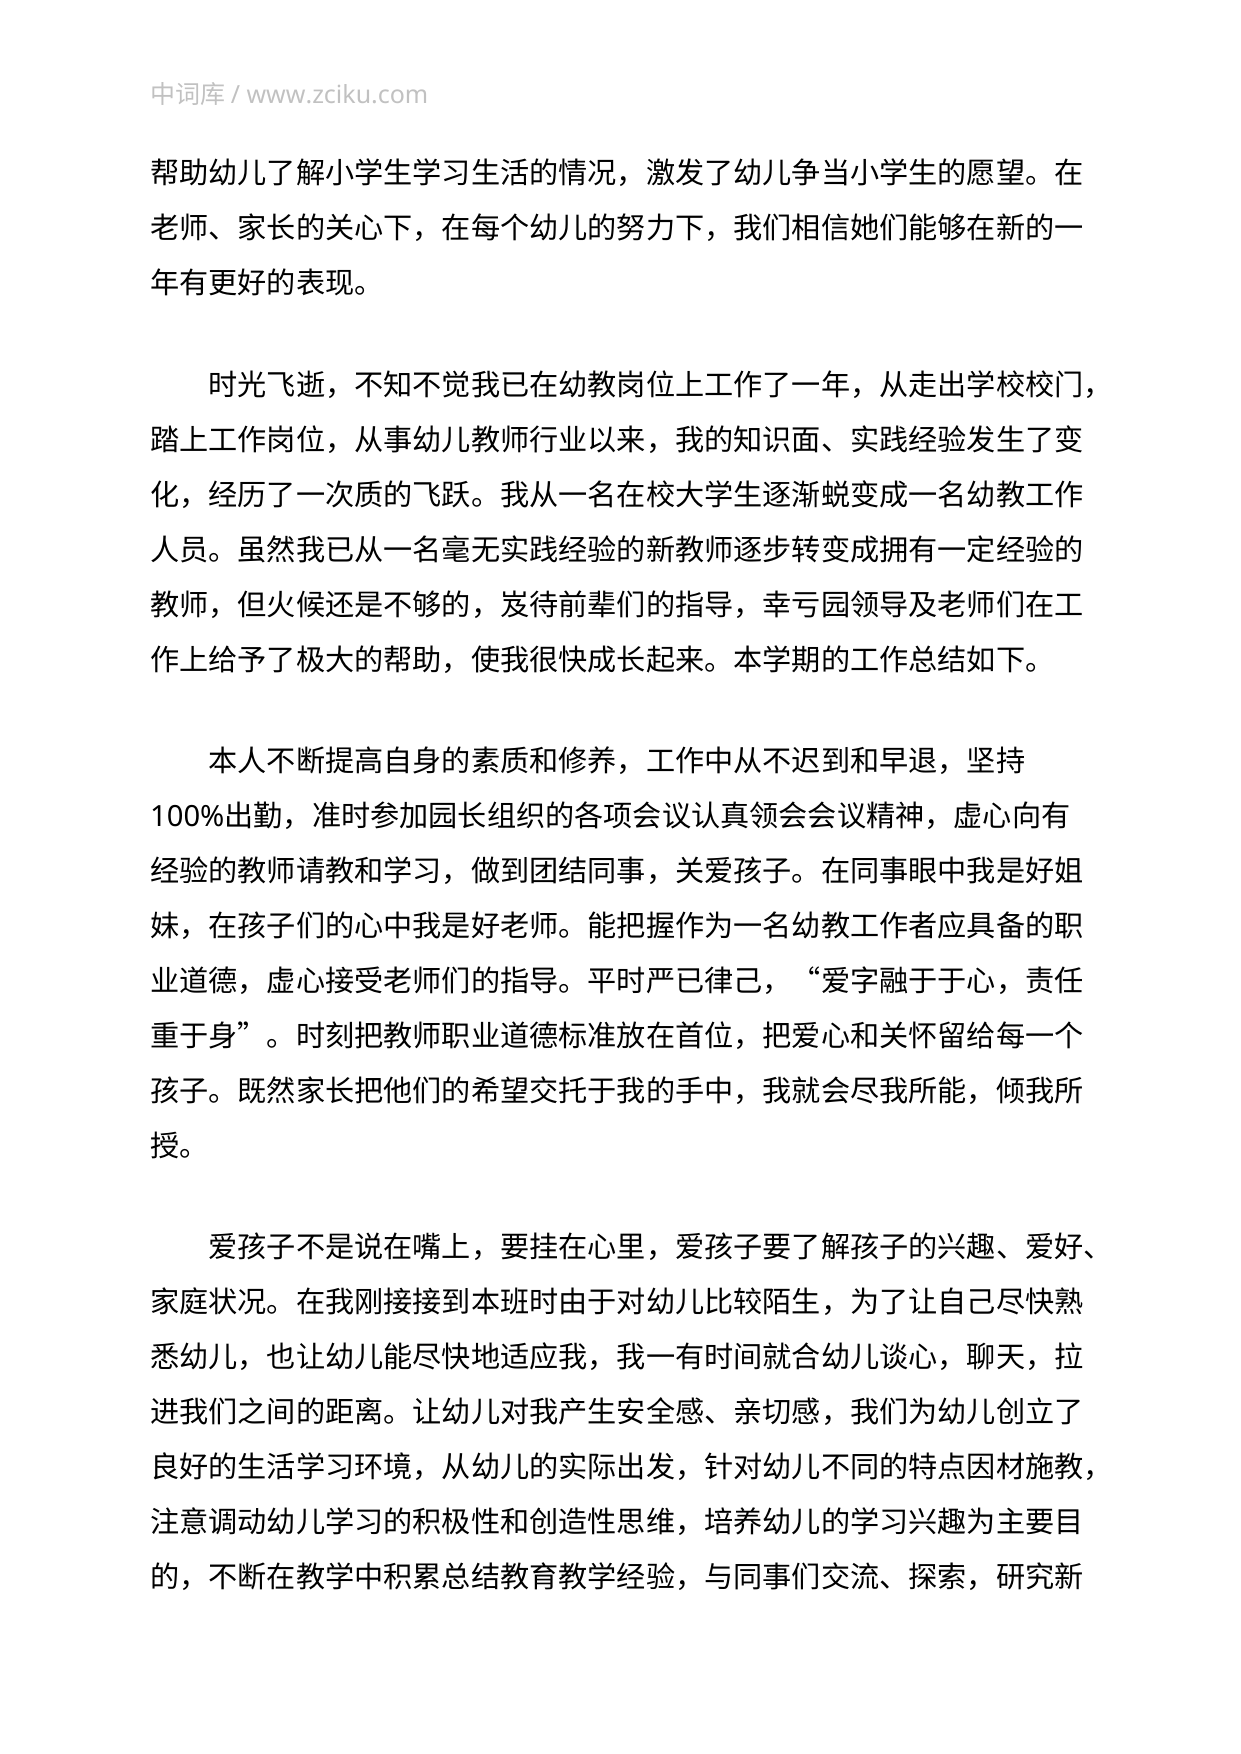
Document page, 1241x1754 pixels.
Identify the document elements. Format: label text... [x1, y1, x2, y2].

text 本人不断提高自身的素质和修养，工作中从不迟到和早退，坚持100%出勤，准时参加园长组织的各项会议认真领会会议精神，虚心向有经验的教师请教和学习，做到团结同事，关爱孩子。在同事眼中我是好姐妹，在孩子们的心中我是好老师。能把握作为一名幼教工作者应具备的职业道德，虚心接受老师们的指导。平时严已律己，“爱字融于于心，责任重于身”。时刻把教师职业道德标准放在首位，把爱心和关怀留给每一个孩子。既然家长把他们的希望交托于我的手中，我就会尽我所能，倾我所授。 [150, 738, 1090, 1164]
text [150, 1224, 1090, 1596]
text 时光飞逝，不知不觉我已在幼教岗位上工作了一年，从走出学校校门，踏上工作岗位，从事幼儿教师行业以来，我的知识面、实践经验发生了变化，经历了一次质的飞跃。我从一名在校大学生逐渐蜕变成一名幼教工作人员。虽然我已从一名毫无实践经验的新教师逐步转变成拥有一定经验的教师，但火候还是不够的，岌待前辈们的指导，幸亏园领导及老师们在工作上给予了极大的帮助，使我很快成长起来。本学期的工作总结如下。 [150, 362, 1090, 678]
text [150, 150, 1090, 302]
